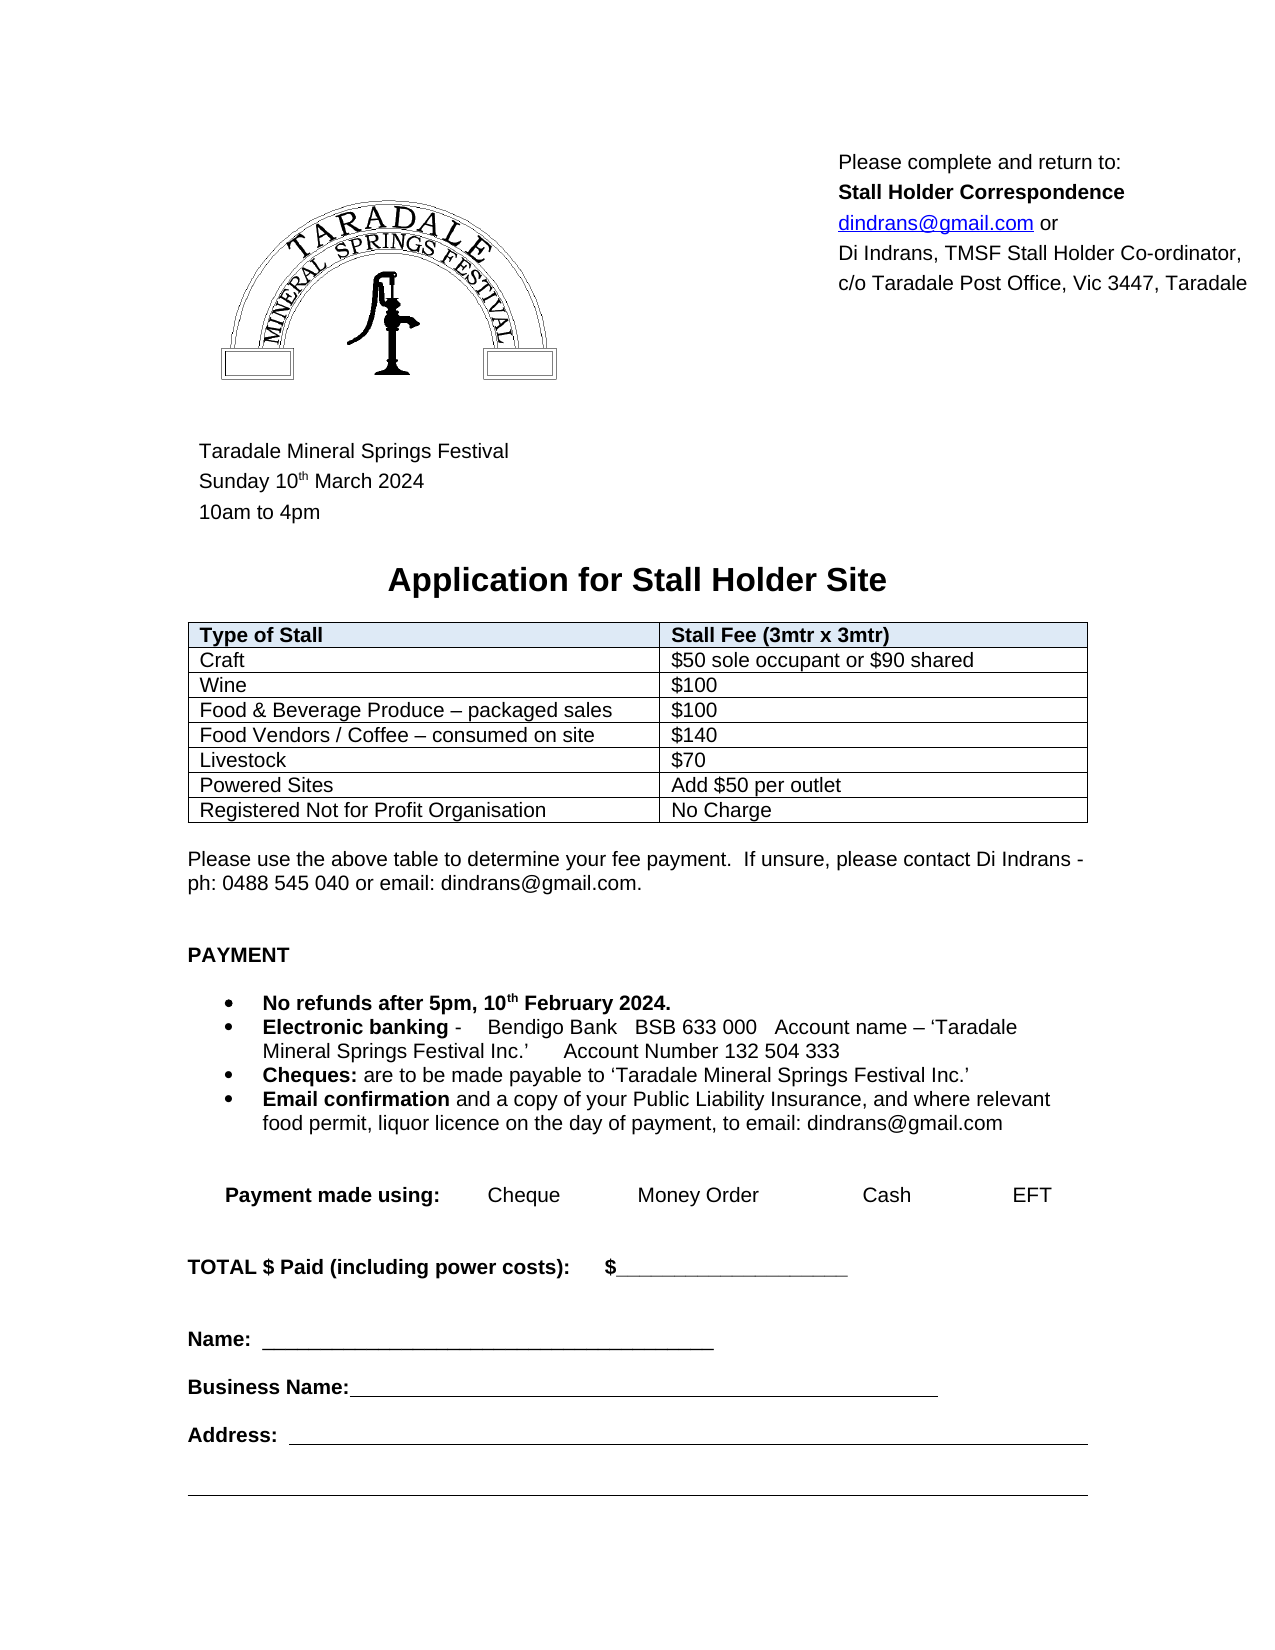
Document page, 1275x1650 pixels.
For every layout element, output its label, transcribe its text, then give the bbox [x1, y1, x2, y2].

table_header Please complete and return to: Stall Holder Correspondence dindrans@gmail.com or Di Indrans, TMSF Stall Holder Co-ordinator, c/o Taradale Post Office, Vic 3447, Taradale [827, 150, 1275, 560]
text Address: [187, 1423, 1087, 1447]
table_cell $140 [660, 723, 1087, 747]
text TOTAL $ Paid (including power costs): $____________________ [187, 1255, 1087, 1279]
table_cell Wine [189, 673, 659, 697]
list Cheques: are to be made payable to ‘Taradale Mineral Springs Festival Inc.’ [225, 1063, 1087, 1087]
text Name: _______________________________________ [187, 1327, 1087, 1351]
table_header Type of Stall [189, 623, 659, 647]
table_cell Food Vendors / Coffee – consumed on site [189, 723, 659, 747]
table_header Taradale Mineral Springs Festival Sunday 10th March 2024 10am to 4pm [188, 150, 827, 560]
table_header Stall Fee (3mtr x 3mtr) [660, 623, 1087, 647]
text Payment made using: Cheque Money Order Cash EFT [187, 1183, 1087, 1207]
table_cell Craft [189, 648, 659, 672]
table_cell Livestock [189, 748, 659, 772]
table_cell $50 sole occupant or $90 shared [660, 648, 1087, 672]
table_cell Add $50 per outlet [660, 773, 1087, 797]
table_cell Registered Not for Profit Organisation [189, 798, 659, 822]
table_cell Food & Beverage Produce – packaged sales [189, 698, 659, 722]
text Business Name: [187, 1375, 1087, 1399]
table_cell $70 [660, 748, 1087, 772]
table_cell $100 [660, 698, 1087, 722]
list Electronic banking - Bendigo Bank BSB 633 000 Account name – ‘Taradale Mineral Springs Festival Inc.’ Account Number 132 504 333 [225, 1015, 1087, 1063]
text Application for Stall Holder Site [187, 560, 1087, 598]
list No refunds after 5pm, 10th February 2024. [225, 991, 1087, 1015]
text Please use the above table to determine your fee payment. If unsure, please contact Di Indrans - ph: 0488 545 040 or email: dindrans@gmail.com. [187, 847, 1087, 895]
table_cell Powered Sites [189, 773, 659, 797]
list Email confirmation and a copy of your Public Liability Insurance, and where relevant food permit, liquor licence on the day of payment, to email: dindrans@gmail.com [225, 1087, 1087, 1135]
table_cell $100 [660, 673, 1087, 697]
picture [198, 150, 705, 433]
table_cell No Charge [660, 798, 1087, 822]
text PAYMENT [187, 943, 1087, 967]
